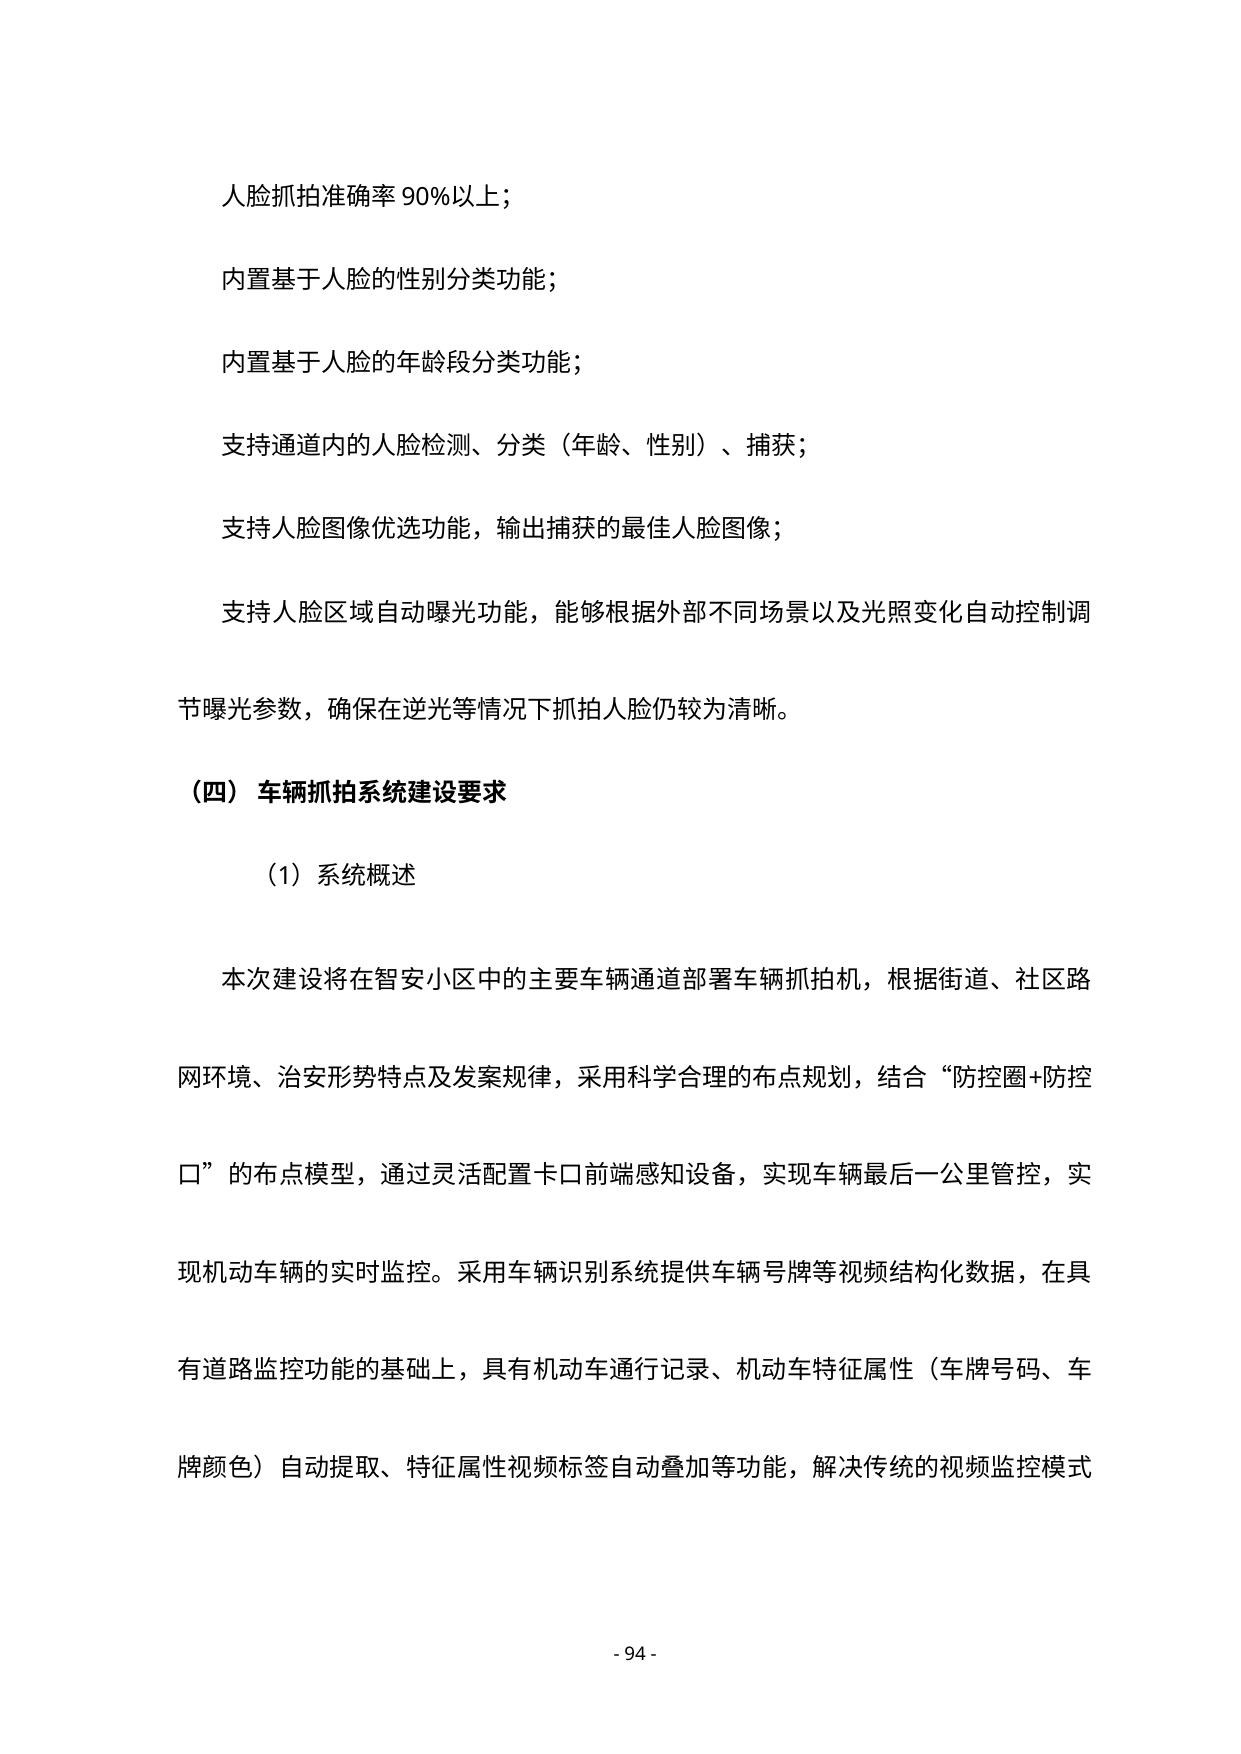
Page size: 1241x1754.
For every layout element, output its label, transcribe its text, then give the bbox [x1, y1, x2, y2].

text 内置基于人脸的年龄段分类功能； [177, 328, 1092, 393]
list （1）系统概述 [252, 841, 1092, 906]
text 支持人脸区域自动曝光功能，能够根据外部不同场景以及光照变化自动控制调节曝光参数，确保在逆光等情况下抓拍人脸仍较为清晰。 [177, 578, 1092, 740]
text 支持人脸图像优选功能，输出捕获的最佳人脸图像； [177, 494, 1092, 559]
text 人脸抓拍准确率90%以上； [177, 162, 1092, 227]
text 支持通道内的人脸检测、分类（年龄、性别）、捕获； [177, 411, 1092, 476]
list 车辆抓拍系统建设要求 [177, 758, 1092, 823]
text 内置基于人脸的性别分类功能； [177, 245, 1092, 310]
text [177, 945, 1092, 1498]
